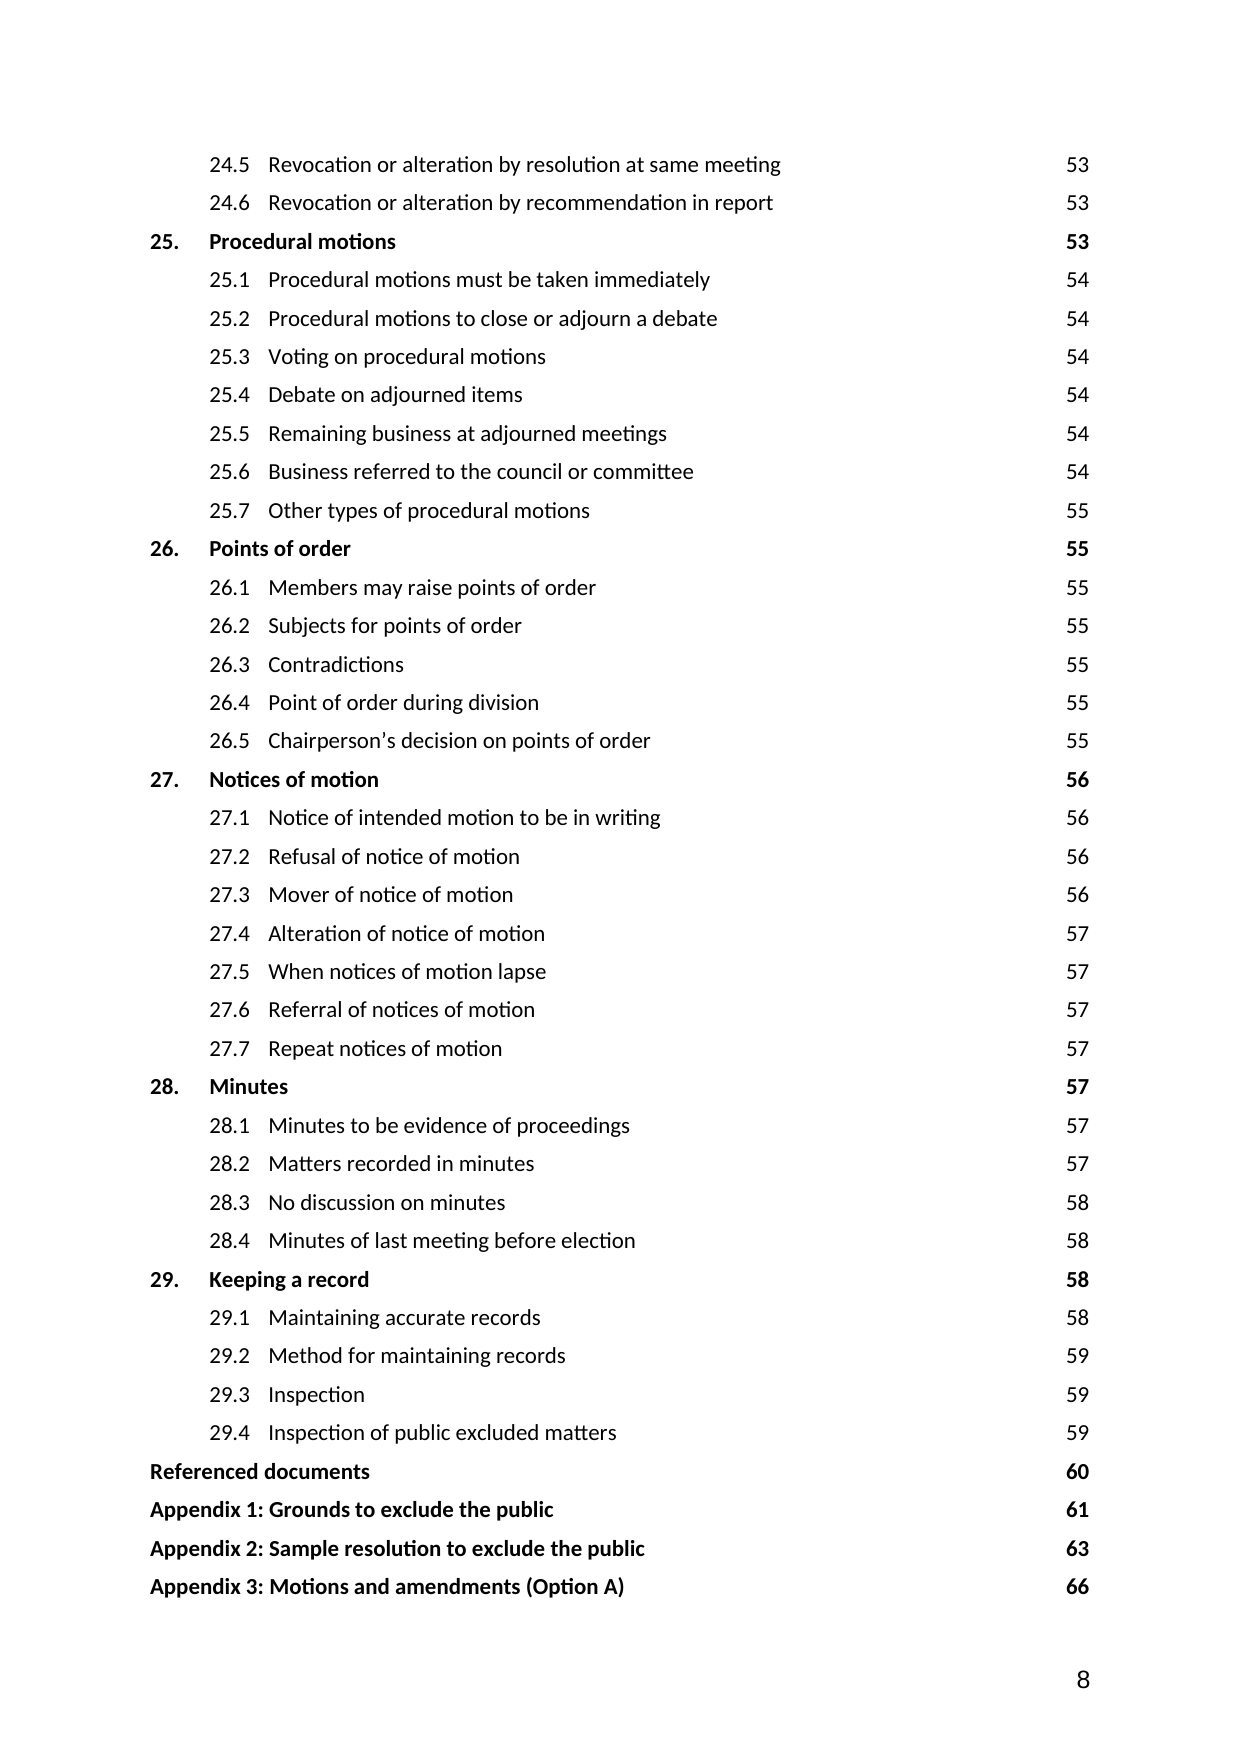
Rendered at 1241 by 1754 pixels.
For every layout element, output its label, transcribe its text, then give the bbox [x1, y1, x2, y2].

text 28.3 No discussion on minutes 58 [209, 1188, 1090, 1216]
text 27.7 Repeat notices of motion 57 [209, 1034, 1090, 1062]
text 26.2 Subjects for points of order 55 [209, 611, 1090, 639]
text 24.6 Revocation or alteration by recommendation in report 53 [209, 188, 1090, 216]
text 28. Minutes 57 [150, 1072, 1090, 1101]
text 29.4 Inspection of public excluded matters 59 [209, 1418, 1090, 1446]
text 27.3 Mover of notice of motion 56 [209, 880, 1090, 908]
text 25.4 Debate on adjourned items 54 [209, 381, 1090, 409]
text 25.2 Procedural motions to close or adjourn a debate 54 [209, 304, 1090, 332]
text 26.3 Contradictions 55 [209, 650, 1090, 678]
text Appendix 1: Grounds to exclude the public 61 [150, 1495, 1090, 1523]
text 26. Points of order 55 [150, 534, 1090, 562]
text 24.5 Revocation or alteration by resolution at same meeting 53 [209, 150, 1090, 178]
text 28.1 Minutes to be evidence of proceedings 57 [209, 1111, 1090, 1139]
text 26.1 Members may raise points of order 55 [209, 573, 1090, 601]
text 25.6 Business referred to the council or committee 54 [209, 457, 1090, 486]
text 27.2 Refusal of notice of motion 56 [209, 842, 1090, 870]
text Appendix 2: Sample resolution to exclude the public 63 [150, 1534, 1090, 1562]
text 27.1 Notice of intended motion to be in writing 56 [209, 803, 1090, 831]
text 25.1 Procedural motions must be taken immediately 54 [209, 265, 1090, 293]
text 29.3 Inspection 59 [209, 1380, 1090, 1408]
text 29. Keeping a record 58 [150, 1265, 1090, 1293]
text 29.1 Maintaining accurate records 58 [209, 1303, 1090, 1331]
text 25.7 Other types of procedural motions 55 [209, 496, 1090, 524]
text 25. Procedural motions 53 [150, 227, 1090, 255]
text 29.2 Method for maintaining records 59 [209, 1342, 1090, 1369]
text 27. Notices of motion 56 [150, 765, 1090, 793]
text 28.2 Matters recorded in minutes 57 [209, 1149, 1090, 1177]
text 27.4 Alteration of notice of motion 57 [209, 919, 1090, 947]
text Referenced documents 60 [150, 1457, 1090, 1485]
text Appendix 3: Motions and amendments (Option A) 66 [150, 1572, 1090, 1600]
text 28.4 Minutes of last meeting before election 58 [209, 1226, 1090, 1254]
text 25.5 Remaining business at adjourned meetings 54 [209, 419, 1090, 447]
text 27.5 When notices of motion lapse 57 [209, 957, 1090, 985]
text 25.3 Voting on procedural motions 54 [209, 342, 1090, 370]
text 27.6 Referral of notices of motion 57 [209, 996, 1090, 1024]
text 26.4 Point of order during division 55 [209, 688, 1090, 716]
text 26.5 Chairperson’s decision on points of order 55 [209, 727, 1090, 754]
